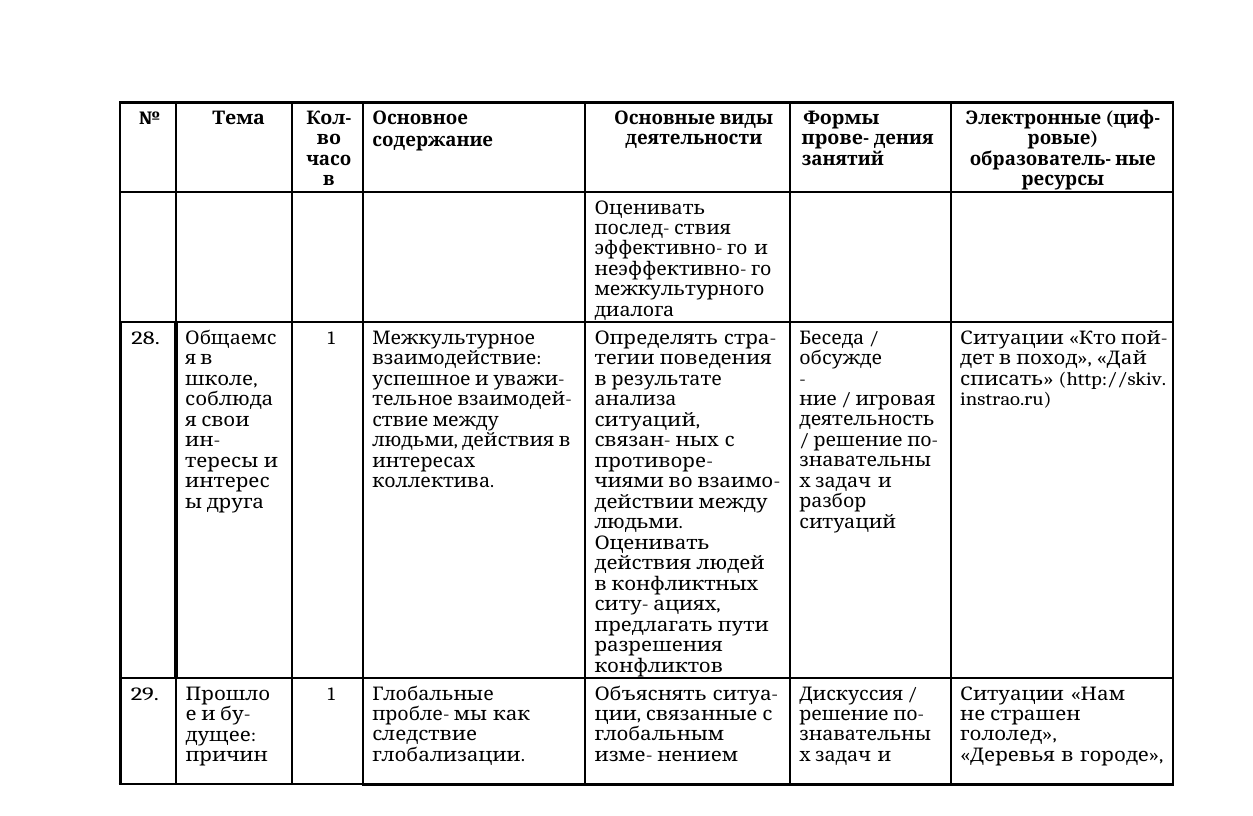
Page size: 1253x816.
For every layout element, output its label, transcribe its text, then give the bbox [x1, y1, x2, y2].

table_header Тема [177, 104, 291, 191]
table_cell Межкультурное взаимодействие: успешное и уважи- тельное взаимодей- ствие между людьми, действия в интересах коллектива. [364, 323, 584, 677]
table_header Основное содержание [364, 104, 584, 191]
table_header Электронные (циф- ровые) образователь- ные ресурсы [952, 104, 1172, 191]
table_cell [952, 193, 1172, 321]
table_header Основные виды деятельности [586, 104, 789, 191]
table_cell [586, 679, 789, 783]
table_cell 1 [293, 679, 362, 783]
table_cell Ситуации «Кто пой- дет в поход», «Дай списать» (http://skiv. instrao.ru) [952, 323, 1172, 677]
table_header № [121, 104, 175, 191]
table_cell [791, 193, 950, 321]
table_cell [952, 679, 1172, 783]
table_cell Общаемся в школе, соблюдая свои ин- тересы и интересы друга [178, 323, 291, 677]
table_cell [121, 193, 175, 321]
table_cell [177, 679, 291, 783]
table_cell [293, 193, 362, 321]
table_cell 1 [293, 323, 362, 677]
table_header Кол- во часов [293, 104, 362, 191]
table_cell 28. [122, 323, 174, 677]
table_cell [364, 679, 584, 783]
table_cell Определять стра- тегии поведения в результате анализа ситуаций, связан- ных с противоре- чиями во взаимо- действии между людьми. Оценивать действия людей в конфликтных ситу- ациях, предлагать пути разрешения конфликтов [586, 323, 789, 677]
table_header Формы прове- дения занятий [791, 104, 950, 191]
table_cell [177, 193, 291, 321]
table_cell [791, 679, 950, 783]
table_cell Оценивать послед- ствия эффективно- го и неэффективно- го межкультурного диалога [586, 193, 789, 321]
table_cell 29. [122, 679, 175, 783]
table_cell [364, 193, 584, 321]
table_cell Беседа / обсужде- ние / игровая деятельность / решение по- знавательных задач и разбор ситуаций [791, 323, 950, 677]
